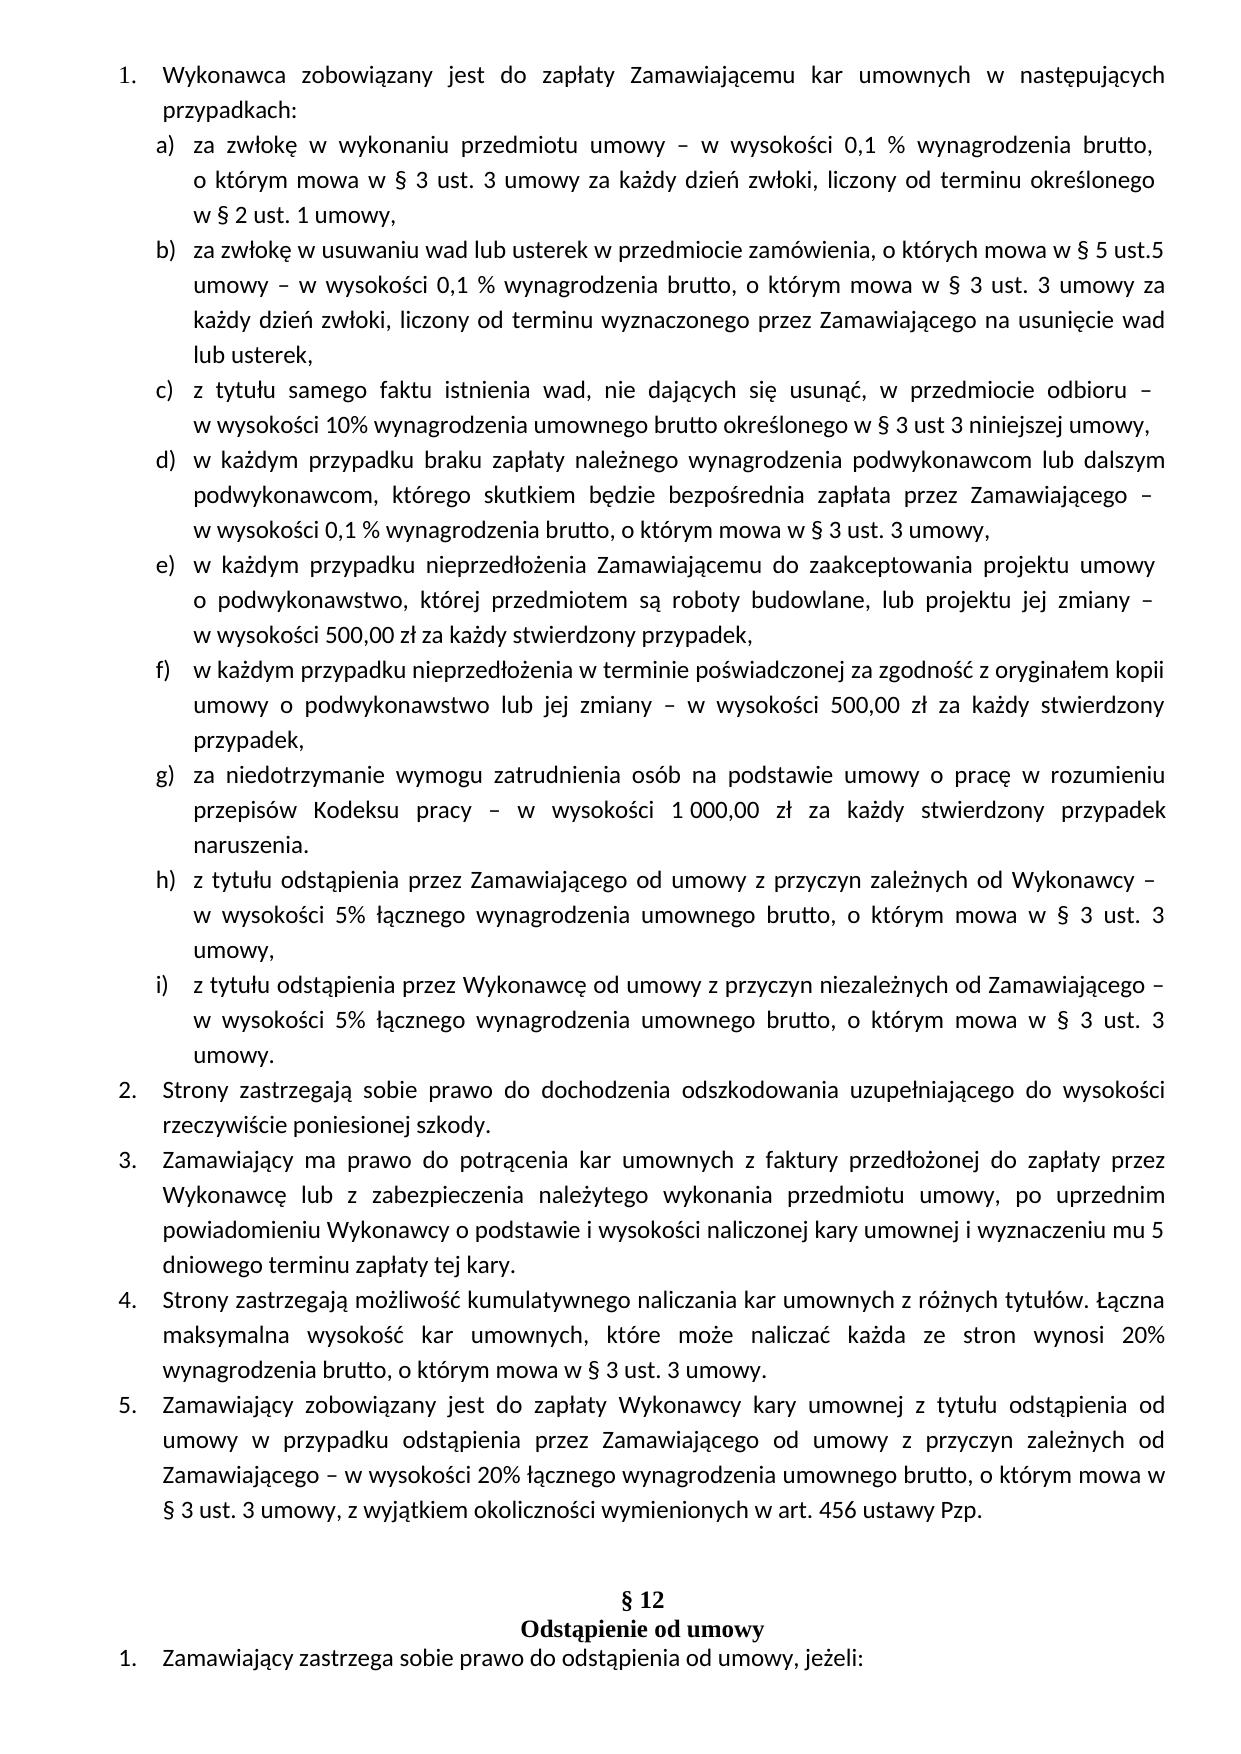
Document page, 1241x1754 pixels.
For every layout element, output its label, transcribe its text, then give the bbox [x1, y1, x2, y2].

list za zwłokę w wykonaniu przedmiotu umowy – w wysokości 0,1 % wynagrodzenia brutto, o którym mowa w § 3 ust. 3 umowy za każdy dzień zwłoki, liczony od terminu określonego w § 2 ust. 1 umowy, [156, 129, 1167, 229]
list Strony zastrzegają sobie prawo do dochodzenia odszkodowania uzupełniającego do wysokości rzeczywiście poniesionej szkody. [118, 1074, 1167, 1139]
list z tytułu samego faktu istnienia wad, nie dających się usunąć, w przedmiocie odbioru – w wysokości 10% wynagrodzenia umownego brutto określonego w § 3 ust 3 niniejszej umowy, [156, 374, 1167, 439]
text Odstąpienie od umowy [118, 1614, 1167, 1642]
list z tytułu odstąpienia przez Zamawiającego od umowy z przyczyn zależnych od Wykonawcy – w wysokości 5% łącznego wynagrodzenia umownego brutto, o którym mowa w § 3 ust. 3 umowy, [156, 864, 1167, 964]
list za niedotrzymanie wymogu zatrudnienia osób na podstawie umowy o pracę w rozumieniu przepisów Kodeksu pracy – w wysokości 1 000,00 zł za każdy stwierdzony przypadek naruszenia. [156, 759, 1167, 859]
list w każdym przypadku nieprzedłożenia Zamawiającemu do zaakceptowania projektu umowy o podwykonawstwo, której przedmiotem są roboty budowlane, lub projektu jej zmiany – w wysokości 500,00 zł za każdy stwierdzony przypadek, [156, 549, 1167, 649]
list Zamawiający zobowiązany jest do zapłaty Wykonawcy kary umownej z tytułu odstąpienia od umowy w przypadku odstąpienia przez Zamawiającego od umowy z przyczyn zależnych od Zamawiającego – w wysokości 20% łącznego wynagrodzenia umownego brutto, o którym mowa w § 3 ust. 3 umowy, z wyjątkiem okoliczności wymienionych w art. 456 ustawy Pzp. [118, 1389, 1167, 1524]
list za zwłokę w usuwaniu wad lub usterek w przedmiocie zamówienia, o których mowa w § 5 ust.5 umowy – w wysokości 0,1 % wynagrodzenia brutto, o którym mowa w § 3 ust. 3 umowy za każdy dzień zwłoki, liczony od terminu wyznaczonego przez Zamawiającego na usunięcie wad lub usterek, [156, 234, 1167, 369]
list Zamawiający zastrzega sobie prawo do odstąpienia od umowy, jeżeli: [118, 1642, 1167, 1673]
list Zamawiający ma prawo do potrącenia kar umownych z faktury przedłożonej do zapłaty przez Wykonawcę lub z zabezpieczenia należytego wykonania przedmiotu umowy, po uprzednim powiadomieniu Wykonawcy o podstawie i wysokości naliczonej kary umownej i wyznaczeniu mu 5 dniowego terminu zapłaty tej kary. [118, 1144, 1167, 1279]
list w każdym przypadku nieprzedłożenia w terminie poświadczonej za zgodność z oryginałem kopii umowy o podwykonawstwo lub jej zmiany – w wysokości 500,00 zł za każdy stwierdzony przypadek, [156, 654, 1167, 754]
list z tytułu odstąpienia przez Wykonawcę od umowy z przyczyn niezależnych od Zamawiającego – w wysokości 5% łącznego wynagrodzenia umownego brutto, o którym mowa w § 3 ust. 3 umowy. [156, 969, 1167, 1069]
list Strony zastrzegają możliwość kumulatywnego naliczania kar umownych z różnych tytułów. Łączna maksymalna wysokość kar umownych, które może naliczać każda ze stron wynosi 20% wynagrodzenia brutto, o którym mowa w § 3 ust. 3 umowy. [118, 1284, 1167, 1384]
text § 12 [118, 1585, 1167, 1614]
list Wykonawca zobowiązany jest do zapłaty Zamawiającemu kar umownych w następujących przypadkach: [118, 59, 1167, 124]
list w każdym przypadku braku zapłaty należnego wynagrodzenia podwykonawcom lub dalszym podwykonawcom, którego skutkiem będzie bezpośrednia zapłata przez Zamawiającego – w wysokości 0,1 % wynagrodzenia brutto, o którym mowa w § 3 ust. 3 umowy, [156, 444, 1167, 544]
